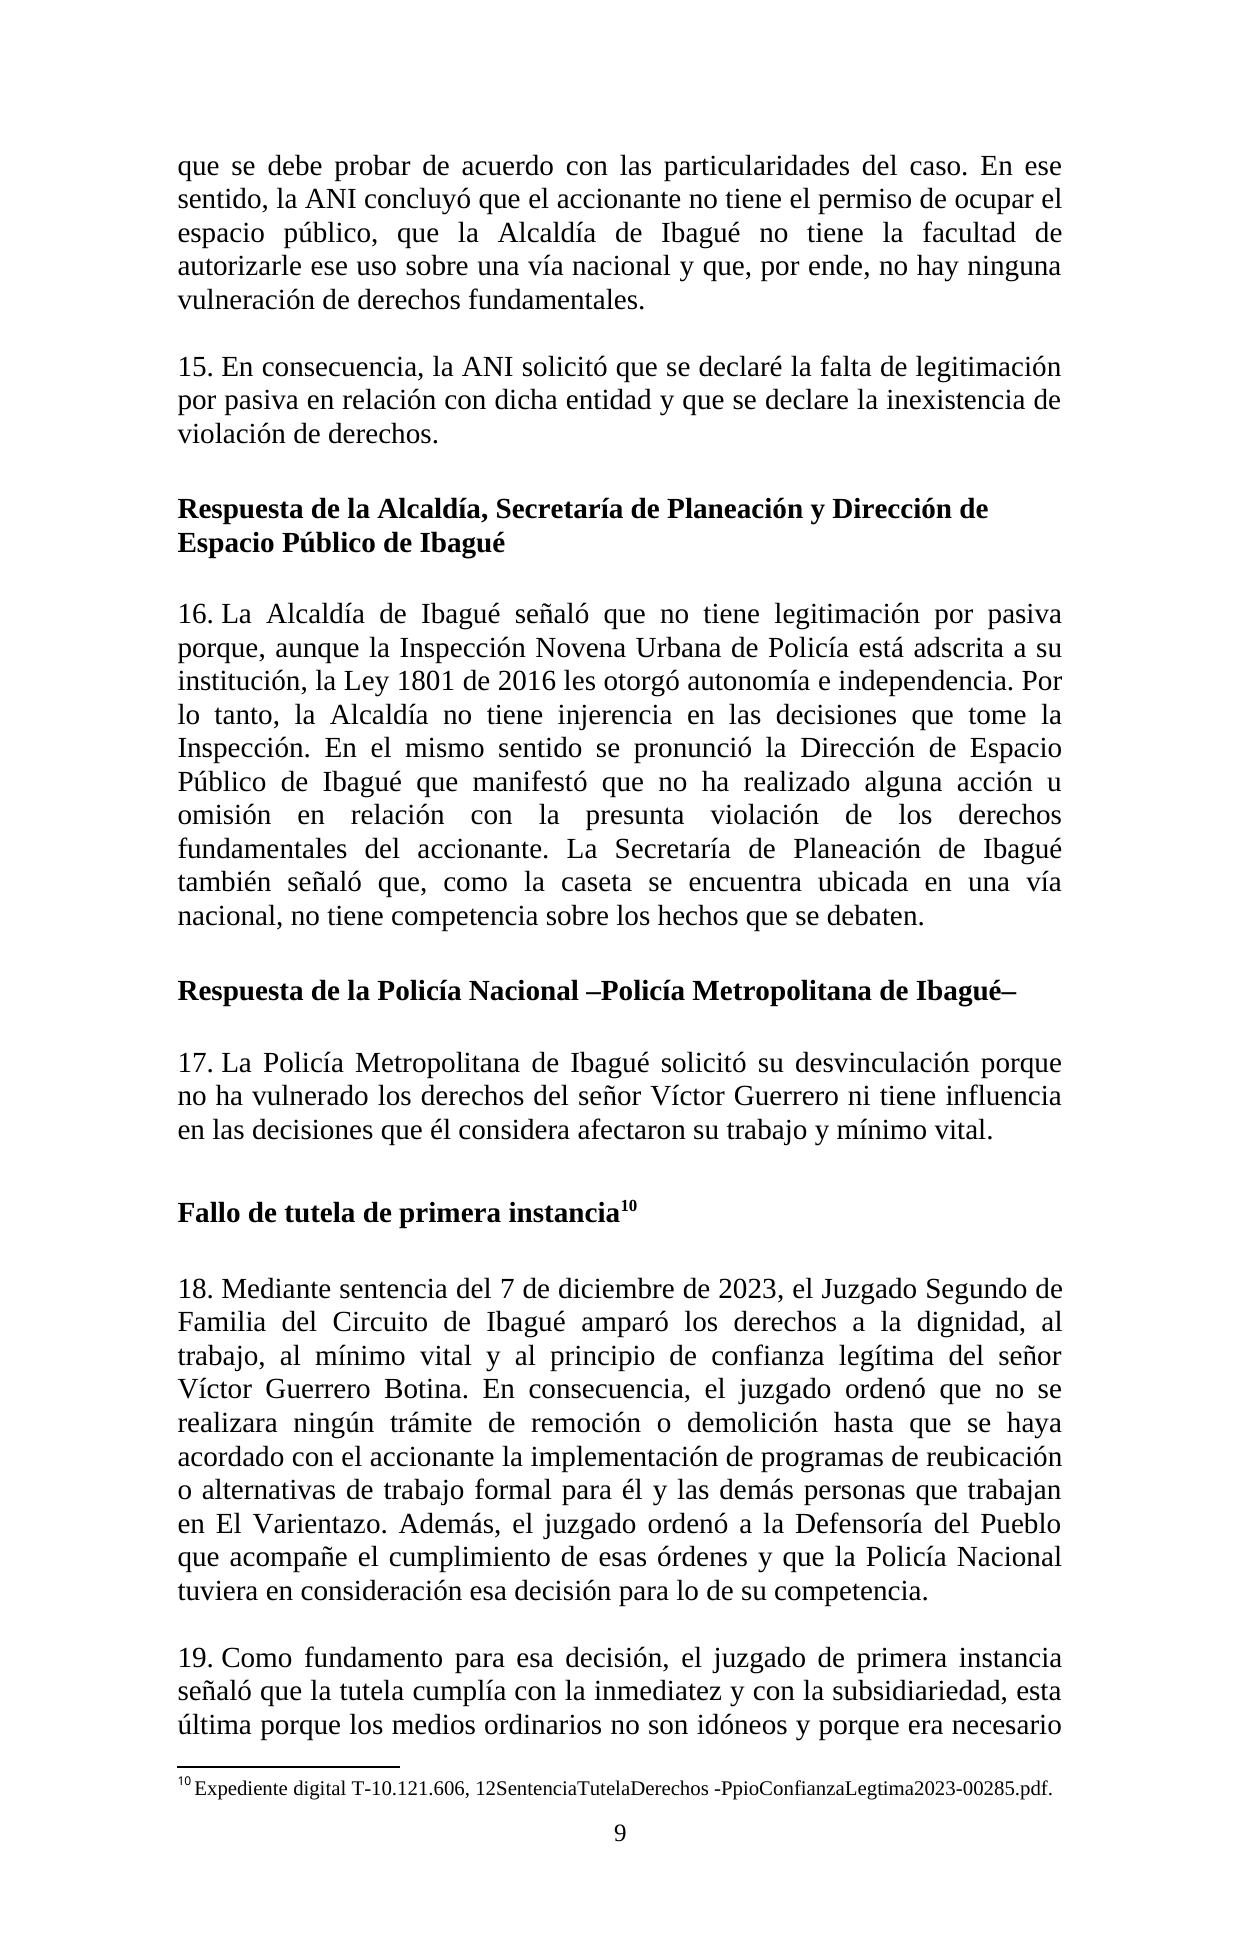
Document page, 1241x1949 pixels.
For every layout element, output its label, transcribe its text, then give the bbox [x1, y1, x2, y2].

list Mediante sentencia del 7 de diciembre de 2023, el Juzgado Segundo de Familia del Circuito de Ibagué amparó los derechos a la dignidad, al trabajo, al mínimo vital y al principio de confianza legítima del señor Víctor Guerrero Botina. En consecuencia, el juzgado ordenó que no se realizara ningún trámite de remoción o demolición hasta que se haya acordado con el accionante la implementación de programas de reubicación o alternativas de trabajo formal para él y las demás personas que trabajan en El Varientazo. Además, el juzgado ordenó a la Defensoría del Pueblo que acompañe el cumplimiento de esas órdenes y que la Policía Nacional tuviera en consideración esa decisión para lo de su competencia. [177, 1271, 1063, 1606]
subtitle Respuesta de la Policía Nacional –Policía Metropolitana de Ibagué– [177, 973, 1063, 1007]
subtitle Respuesta de la Alcaldía, Secretaría de Planeación y Dirección de Espacio Público de Ibagué [177, 491, 1063, 558]
list La Policía Metropolitana de Ibagué solicitó su desvinculación porque no ha vulnerado los derechos del señor Víctor Guerrero ni tiene influencia en las decisiones que él considera afectaron su trabajo y mínimo vital. [177, 1045, 1063, 1145]
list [177, 1640, 1063, 1741]
subtitle Fallo de tutela de primera instancia [177, 1196, 1063, 1229]
list La Alcaldía de Ibagué señaló que no tiene legitimación por pasiva porque, aunque la Inspección Novena Urbana de Policía está adscrita a su institución, la Ley 1801 de 2016 les otorgó autonomía e independencia. Por lo tanto, la Alcaldía no tiene injerencia en las decisiones que tome la Inspección. En el mismo sentido se pronunció la Dirección de Espacio Público de Ibagué que manifestó que no ha realizado alguna acción u omisión en relación con la presunta violación de los derechos fundamentales del accionante. La Secretaría de Planeación de Ibagué también señaló que, como la caseta se encuentra ubicada en una vía nacional, no tiene competencia sobre los hechos que se debaten. [177, 596, 1063, 932]
list En consecuencia, la ANI solicitó que se declaré la falta de legitimación por pasiva en relación con dicha entidad y que se declare la inexistencia de violación de derechos. [177, 349, 1063, 449]
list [177, 148, 1063, 315]
